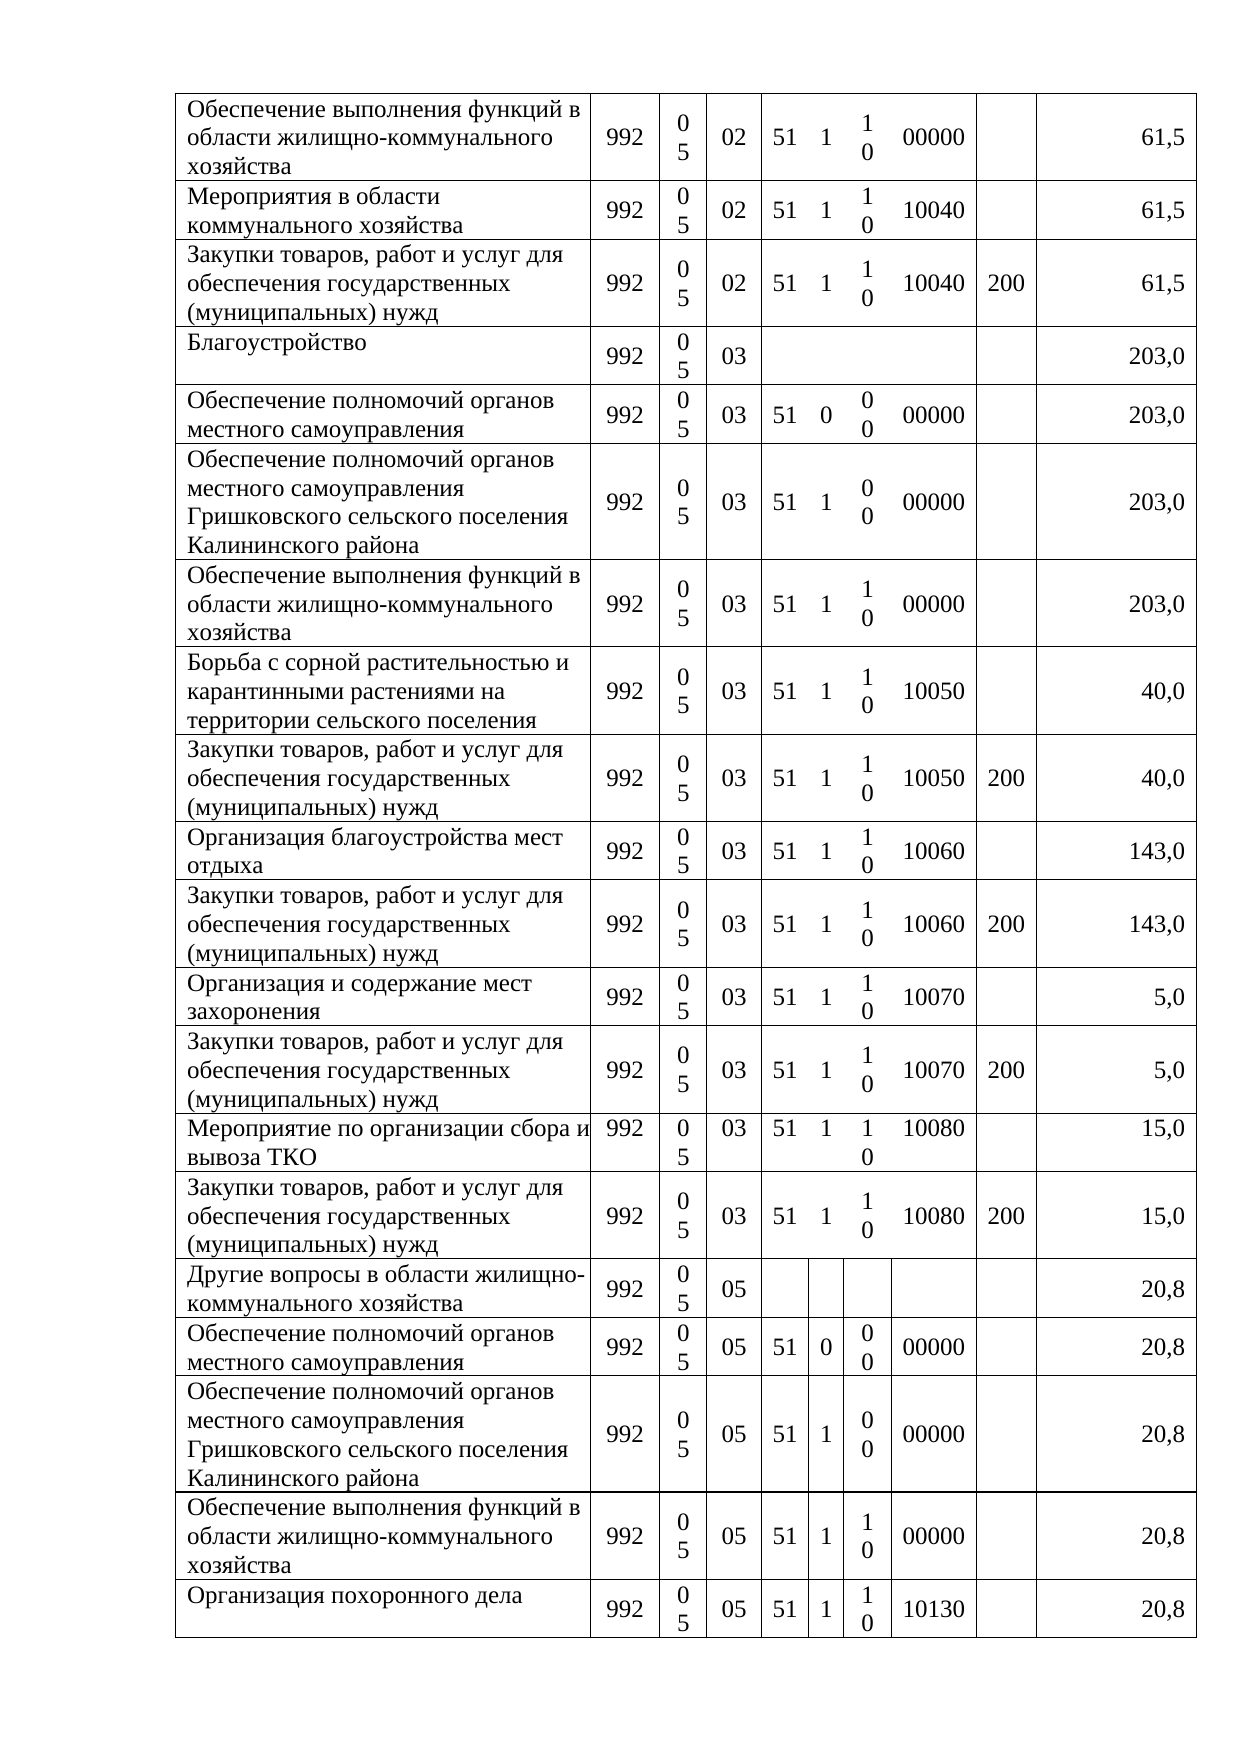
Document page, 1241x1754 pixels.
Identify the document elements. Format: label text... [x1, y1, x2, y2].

table_cell 10 [844, 880, 891, 967]
table_cell 10040 [891, 181, 976, 238]
table_cell 05 [660, 880, 706, 967]
table_cell 1 [809, 1493, 843, 1579]
table_cell 51 [762, 444, 809, 559]
table_cell 51 [762, 647, 809, 733]
table_cell 10 [844, 1172, 891, 1258]
table_cell 10 [844, 1493, 891, 1579]
table_cell 05 [707, 1259, 761, 1317]
table_cell 03 [707, 1114, 761, 1171]
table_cell 992 [591, 560, 659, 646]
table_cell 05 [660, 327, 706, 384]
table_cell 992 [591, 444, 659, 559]
table_cell 05 [660, 1318, 706, 1375]
table_cell 00000 [891, 444, 976, 559]
table_cell Организация похоронного дела [176, 1580, 590, 1637]
table_cell [977, 444, 1036, 559]
table_cell 05 [660, 1259, 706, 1317]
table_cell Закупки товаров, работ и услуг для обеспечения государственных (муниципальных) нужд [176, 1172, 590, 1258]
table_cell [977, 327, 1036, 384]
table_cell 992 [591, 94, 659, 180]
table_cell 20,8 [1037, 1318, 1196, 1375]
table_cell 0 [809, 1318, 843, 1375]
table_cell [977, 560, 1036, 646]
table_cell 05 [660, 181, 706, 238]
table_cell 15,0 [1037, 1172, 1196, 1258]
table_cell 00000 [891, 94, 976, 180]
table_cell 203,0 [1037, 327, 1196, 384]
table_cell 1 [809, 94, 844, 180]
table_cell [977, 1114, 1036, 1171]
table_cell 51 [762, 1172, 809, 1258]
table_cell 1 [809, 822, 844, 879]
table_cell 10050 [891, 735, 976, 821]
table_cell Обеспечение выполнения функций в области жилищно-коммунального хозяйства [176, 1493, 590, 1579]
table_cell 05 [707, 1580, 761, 1637]
table_cell 03 [707, 1026, 761, 1112]
table_cell 10 [844, 560, 891, 646]
table_cell Благоустройство [176, 327, 590, 384]
table_cell 10 [844, 822, 891, 879]
table_cell 992 [591, 735, 659, 821]
table_cell [977, 1493, 1036, 1579]
table_cell 10040 [891, 240, 976, 326]
table_cell 03 [707, 822, 761, 879]
table_cell 05 [660, 1172, 706, 1258]
table_cell 10130 [892, 1580, 976, 1637]
table_cell 10 [844, 240, 891, 326]
table_cell 03 [707, 560, 761, 646]
table_cell 1 [809, 1376, 843, 1491]
table_cell 992 [591, 1259, 659, 1317]
table_cell 992 [591, 1026, 659, 1112]
table_cell 10080 [891, 1114, 976, 1171]
table_cell 20,8 [1037, 1493, 1196, 1579]
table_cell 51 [762, 1493, 808, 1579]
table_cell 05 [660, 1493, 706, 1579]
table_cell 10 [844, 94, 891, 180]
table_cell 03 [707, 880, 761, 967]
table_cell 200 [977, 735, 1036, 821]
table_cell 992 [591, 1114, 659, 1171]
table_cell Обеспечение полномочий органов местного самоуправления Гришковского сельского поселения Калининского района [176, 1376, 590, 1491]
table_cell 05 [707, 1376, 761, 1491]
table_cell 5,0 [1037, 1026, 1196, 1112]
table_cell 03 [707, 385, 761, 443]
table_cell 03 [707, 1172, 761, 1258]
table_cell [977, 1318, 1036, 1375]
table_cell 1 [809, 1114, 844, 1171]
table_cell 10 [844, 735, 891, 821]
table_cell 200 [977, 1026, 1036, 1112]
table_cell 61,5 [1037, 181, 1196, 238]
table_cell [977, 968, 1036, 1025]
table_cell [809, 1259, 843, 1317]
table_cell 05 [660, 94, 706, 180]
table_cell 10070 [891, 968, 976, 1025]
table_cell Закупки товаров, работ и услуг для обеспечения государственных (муниципальных) нужд [176, 735, 590, 821]
table_cell 1 [809, 181, 844, 238]
table_cell 51 [762, 560, 809, 646]
table_cell 51 [762, 1114, 809, 1171]
table_cell 00 [844, 1318, 891, 1375]
table_cell Закупки товаров, работ и услуг для обеспечения государственных (муниципальных) нужд [176, 240, 590, 326]
table_cell 203,0 [1037, 385, 1196, 443]
table_cell 51 [762, 385, 809, 443]
table_cell 15,0 [1037, 1114, 1196, 1171]
table_cell 10070 [891, 1026, 976, 1112]
table_cell Обеспечение выполнения функций в области жилищно-коммунального хозяйства [176, 560, 590, 646]
table_cell 05 [660, 560, 706, 646]
table_cell 200 [977, 240, 1036, 326]
table_cell 00000 [891, 385, 976, 443]
table_cell 61,5 [1037, 94, 1196, 180]
table_cell 10 [844, 181, 891, 238]
table_cell 10060 [891, 880, 976, 967]
table_cell [977, 647, 1036, 733]
table_cell 10 [844, 1114, 891, 1171]
table_cell 992 [591, 240, 659, 326]
table_cell 03 [707, 327, 761, 384]
table_cell 10060 [891, 822, 976, 879]
table_cell 10080 [891, 1172, 976, 1258]
table_cell 5,0 [1037, 968, 1196, 1025]
table_cell 02 [707, 240, 761, 326]
table_cell 992 [591, 1318, 659, 1375]
table_cell 61,5 [1037, 240, 1196, 326]
table_cell Обеспечение полномочий органов местного самоуправления [176, 385, 590, 443]
table_cell 10 [844, 1026, 891, 1112]
table_cell 992 [591, 647, 659, 733]
table_cell Обеспечение выполнения функций в области жилищно-коммунального хозяйства [176, 94, 590, 180]
table_cell 992 [591, 1493, 659, 1579]
table_cell 143,0 [1037, 822, 1196, 879]
table_cell [809, 327, 844, 384]
table_cell 05 [660, 444, 706, 559]
table_cell [977, 822, 1036, 879]
table_cell [844, 327, 891, 384]
table_cell 40,0 [1037, 647, 1196, 733]
table_cell 1 [809, 444, 844, 559]
table_cell 05 [660, 240, 706, 326]
table_cell 51 [762, 1026, 809, 1112]
table_cell [977, 385, 1036, 443]
table_cell 05 [660, 1026, 706, 1112]
table_cell 05 [660, 735, 706, 821]
table_cell Закупки товаров, работ и услуг для обеспечения государственных (муниципальных) нужд [176, 880, 590, 967]
table_cell 10 [844, 1580, 891, 1637]
table_cell 992 [591, 181, 659, 238]
table_cell 05 [660, 1580, 706, 1637]
table_cell Закупки товаров, работ и услуг для обеспечения государственных (муниципальных) нужд [176, 1026, 590, 1112]
table_cell 992 [591, 1172, 659, 1258]
table_cell 51 [762, 1318, 808, 1375]
table_cell 03 [707, 968, 761, 1025]
table_cell [892, 1259, 976, 1317]
table_cell 02 [707, 181, 761, 238]
table_cell 20,8 [1037, 1259, 1196, 1317]
table_cell 1 [809, 968, 844, 1025]
table_cell 05 [660, 1376, 706, 1491]
table_cell 1 [809, 1026, 844, 1112]
table_cell 03 [707, 444, 761, 559]
table_cell [977, 1580, 1036, 1637]
table_cell 992 [591, 1376, 659, 1491]
table_cell 203,0 [1037, 444, 1196, 559]
table_cell 992 [591, 385, 659, 443]
table_cell 1 [809, 1580, 843, 1637]
table_cell [977, 1376, 1036, 1491]
table_cell [762, 327, 809, 384]
table_cell 992 [591, 880, 659, 967]
table_cell Борьба с сорной растительностью и карантинными растениями на территории сельского поселения [176, 647, 590, 733]
table_cell 143,0 [1037, 880, 1196, 967]
table_cell 05 [660, 385, 706, 443]
table_cell 00000 [892, 1493, 976, 1579]
table_cell [977, 94, 1036, 180]
table_cell 992 [591, 968, 659, 1025]
table_cell 51 [762, 240, 809, 326]
table_cell 51 [762, 822, 809, 879]
table_cell 02 [707, 94, 761, 180]
table_cell 0 [809, 385, 844, 443]
table_cell 200 [977, 1172, 1036, 1258]
table_cell 03 [707, 735, 761, 821]
table_cell 05 [660, 968, 706, 1025]
table_cell 203,0 [1037, 560, 1196, 646]
table_cell 20,8 [1037, 1580, 1196, 1637]
table_cell 51 [762, 880, 809, 967]
table_cell Другие вопросы в области жилищно-коммунального хозяйства [176, 1259, 590, 1317]
table_cell 10 [844, 647, 891, 733]
table_cell 51 [762, 1376, 808, 1491]
table_cell 992 [591, 1580, 659, 1637]
table_cell 1 [809, 1172, 844, 1258]
table_cell [977, 181, 1036, 238]
table_cell 200 [977, 880, 1036, 967]
table_cell 05 [660, 822, 706, 879]
table_cell 992 [591, 822, 659, 879]
table_cell 1 [809, 560, 844, 646]
table_cell 05 [707, 1318, 761, 1375]
table_cell 1 [809, 647, 844, 733]
table_cell [762, 1259, 808, 1317]
table_cell 10 [844, 968, 891, 1025]
table_cell 20,8 [1037, 1376, 1196, 1491]
table_cell 05 [660, 647, 706, 733]
table_cell 10050 [891, 647, 976, 733]
table_cell [891, 327, 976, 384]
table_cell 00000 [892, 1376, 976, 1491]
table_cell [844, 1259, 891, 1317]
table_cell 1 [809, 240, 844, 326]
table_cell 51 [762, 1580, 808, 1637]
table_cell Мероприятия в области коммунального хозяйства [176, 181, 590, 238]
table_cell 51 [762, 94, 809, 180]
table_cell 40,0 [1037, 735, 1196, 821]
table_cell 03 [707, 647, 761, 733]
table_cell Обеспечение полномочий органов местного самоуправления Гришковского сельского поселения Калининского района [176, 444, 590, 559]
table_cell 00000 [892, 1318, 976, 1375]
table_cell 05 [707, 1493, 761, 1579]
table_cell Организация благоустройства мест отдыха [176, 822, 590, 879]
table_cell Организация и содержание мест захоронения [176, 968, 590, 1025]
table_cell 1 [809, 880, 844, 967]
table_cell 51 [762, 735, 809, 821]
table_cell 00 [844, 1376, 891, 1491]
table_cell 05 [660, 1114, 706, 1171]
table_cell 51 [762, 181, 809, 238]
table_cell Мероприятие по организации сбора и вывоза ТКО [176, 1114, 590, 1171]
table_cell 51 [762, 968, 809, 1025]
table_cell Обеспечение полномочий органов местного самоуправления [176, 1318, 590, 1375]
table_cell 00 [844, 385, 891, 443]
table_cell 00000 [891, 560, 976, 646]
table_cell 992 [591, 327, 659, 384]
table_cell 1 [809, 735, 844, 821]
table_cell 00 [844, 444, 891, 559]
table_cell [977, 1259, 1036, 1317]
